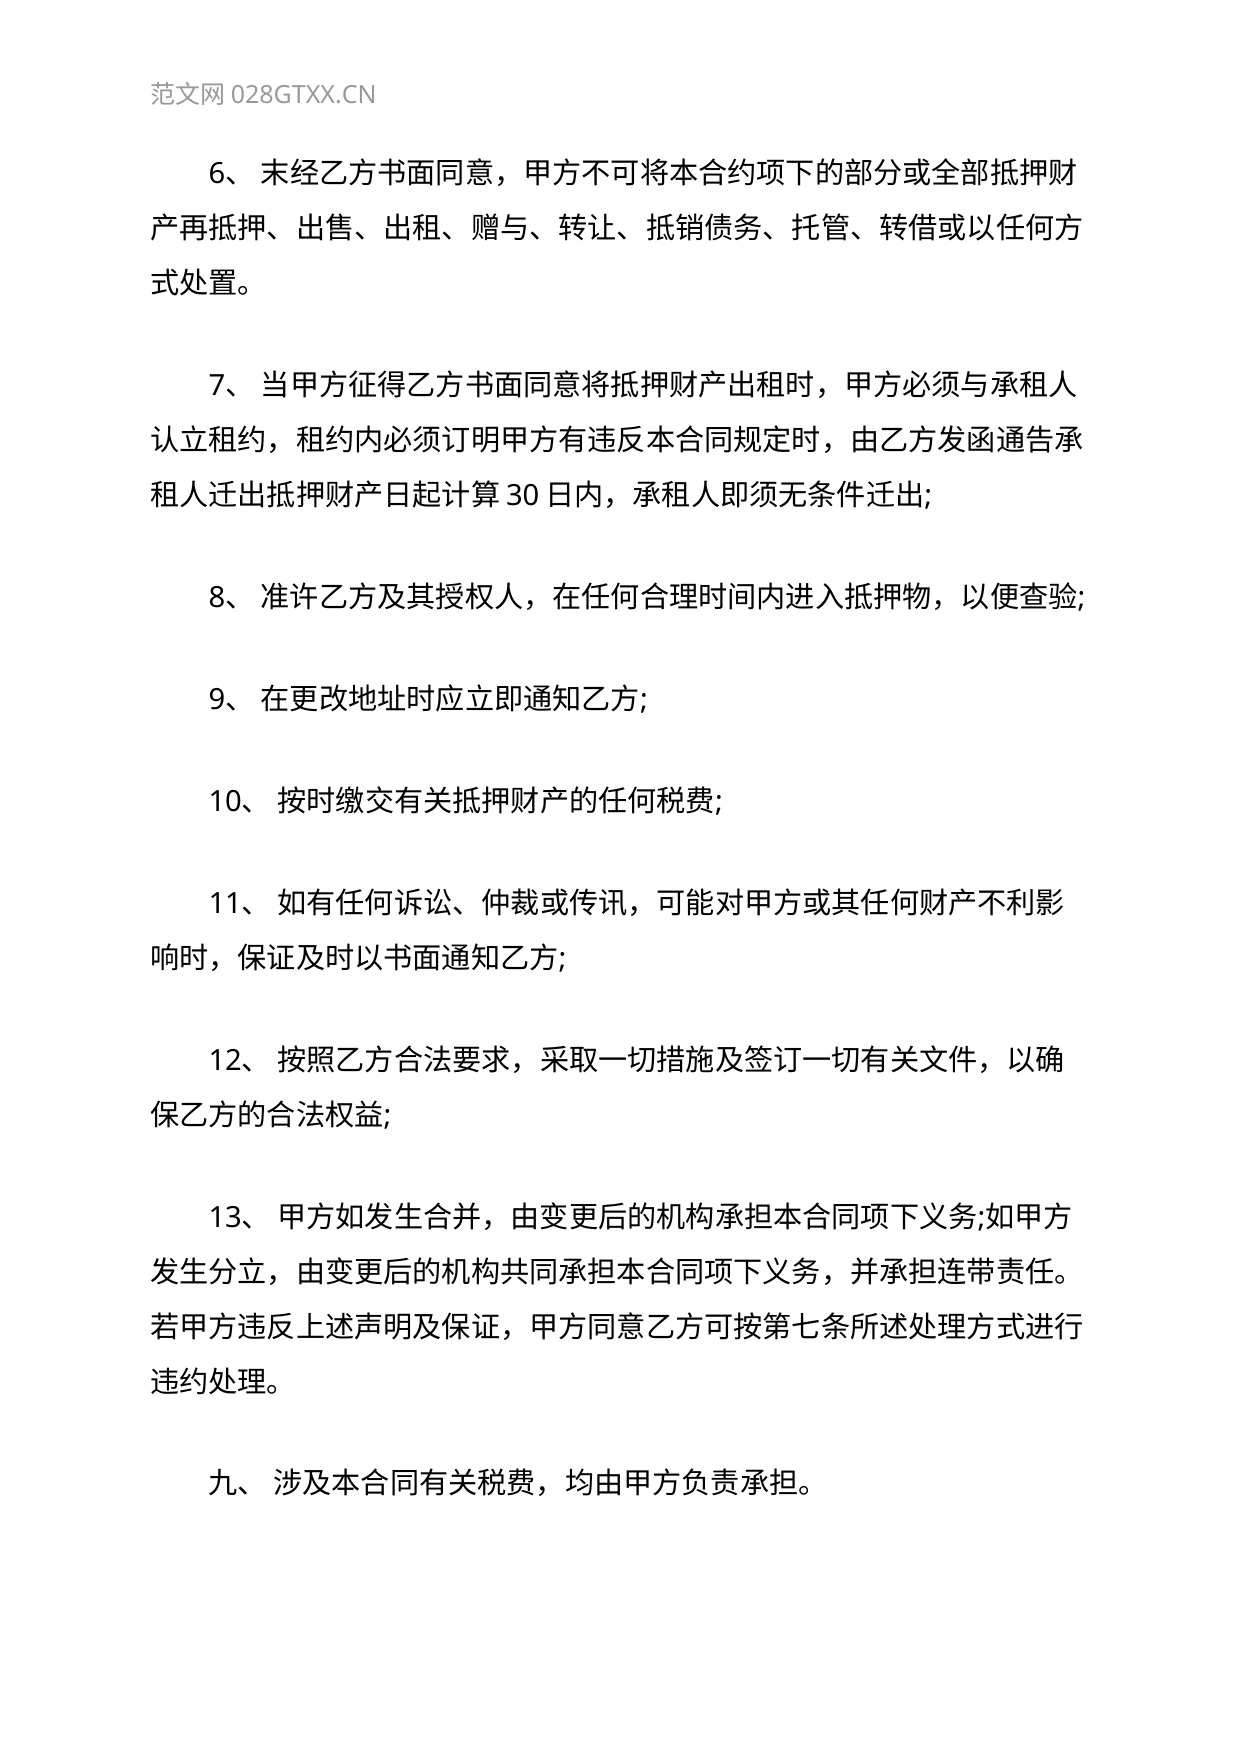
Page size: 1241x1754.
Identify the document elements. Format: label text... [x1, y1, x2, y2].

text 8、 准许乙方及其授权人，在任何合理时间内进入抵押物，以便查验; [150, 573, 1090, 616]
text 11、 如有任何诉讼、仲裁或传讯，可能对甲方或其任何财产不利影响时，保证及时以书面通知乙方; [150, 879, 1090, 977]
text 10、 按时缴交有关抵押财产的任何税费; [150, 777, 1090, 820]
text 9、 在更改地址时应立即通知乙方; [150, 676, 1090, 718]
text 13、 甲方如发生合并，由变更后的机构承担本合同项下义务;如甲方发生分立，由变更后的机构共同承担本合同项下义务，并承担连带责任。若甲方违反上述声明及保证，甲方同意乙方可按第七条所述处理方式进行违约处理。 [150, 1193, 1090, 1401]
text 6、 末经乙方书面同意，甲方不可将本合约项下的部分或全部抵押财产再抵押、出售、出租、赠与、转让、抵销债务、托管、转借或以任何方式处置。 [150, 150, 1090, 302]
text 12、 按照乙方合法要求，采取一切措施及签订一切有关文件，以确保乙方的合法权益; [150, 1036, 1090, 1134]
text 九、 涉及本合同有关税费，均由甲方负责承担。 [150, 1460, 1090, 1502]
text 7、 当甲方征得乙方书面同意将抵押财产出租时，甲方必须与承租人认立租约，租约内必须订明甲方有违反本合同规定时，由乙方发函通告承租人迁出抵押财产日起计算30日内，承租人即须无条件迁出; [150, 362, 1090, 514]
